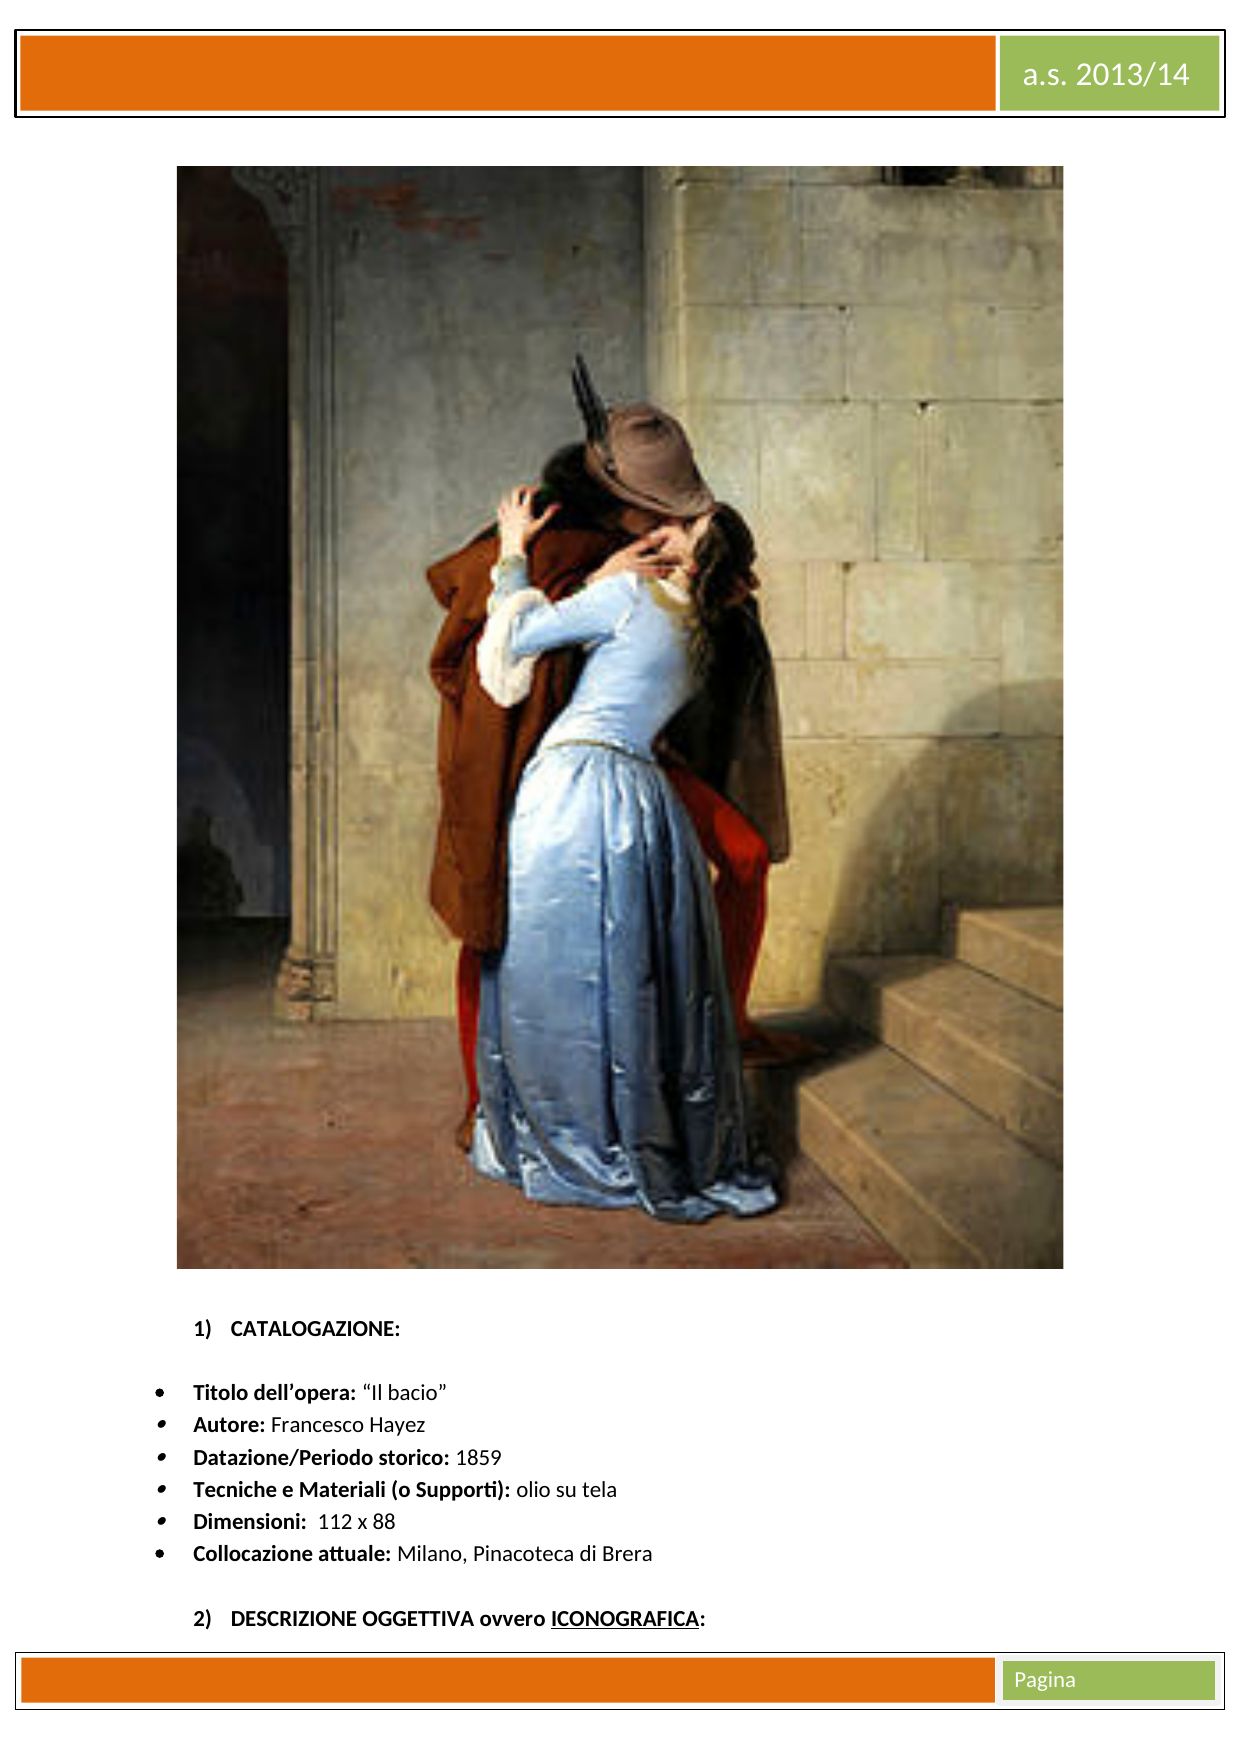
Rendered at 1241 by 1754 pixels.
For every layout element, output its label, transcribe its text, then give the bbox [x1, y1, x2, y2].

picture [176, 166, 1064, 1269]
list Autore: Francesco Hayez [156, 1411, 1122, 1439]
list Tecniche e Materiali (o Supporti): olio su tela [156, 1475, 1122, 1503]
list DESCRIZIONE OGGETTIVA ovvero ICONOGRAFICA: [193, 1604, 1122, 1632]
list CATALOGAZIONE: [193, 1314, 1122, 1342]
list Dimensioni: 112 x 88 [156, 1507, 1122, 1535]
list Collocazione attuale: Milano, Pinacoteca di Brera [156, 1539, 1122, 1567]
list Titolo dell’opera: “Il bacio” [156, 1378, 1122, 1406]
list Datazione/Periodo storico: 1859 [156, 1443, 1122, 1471]
